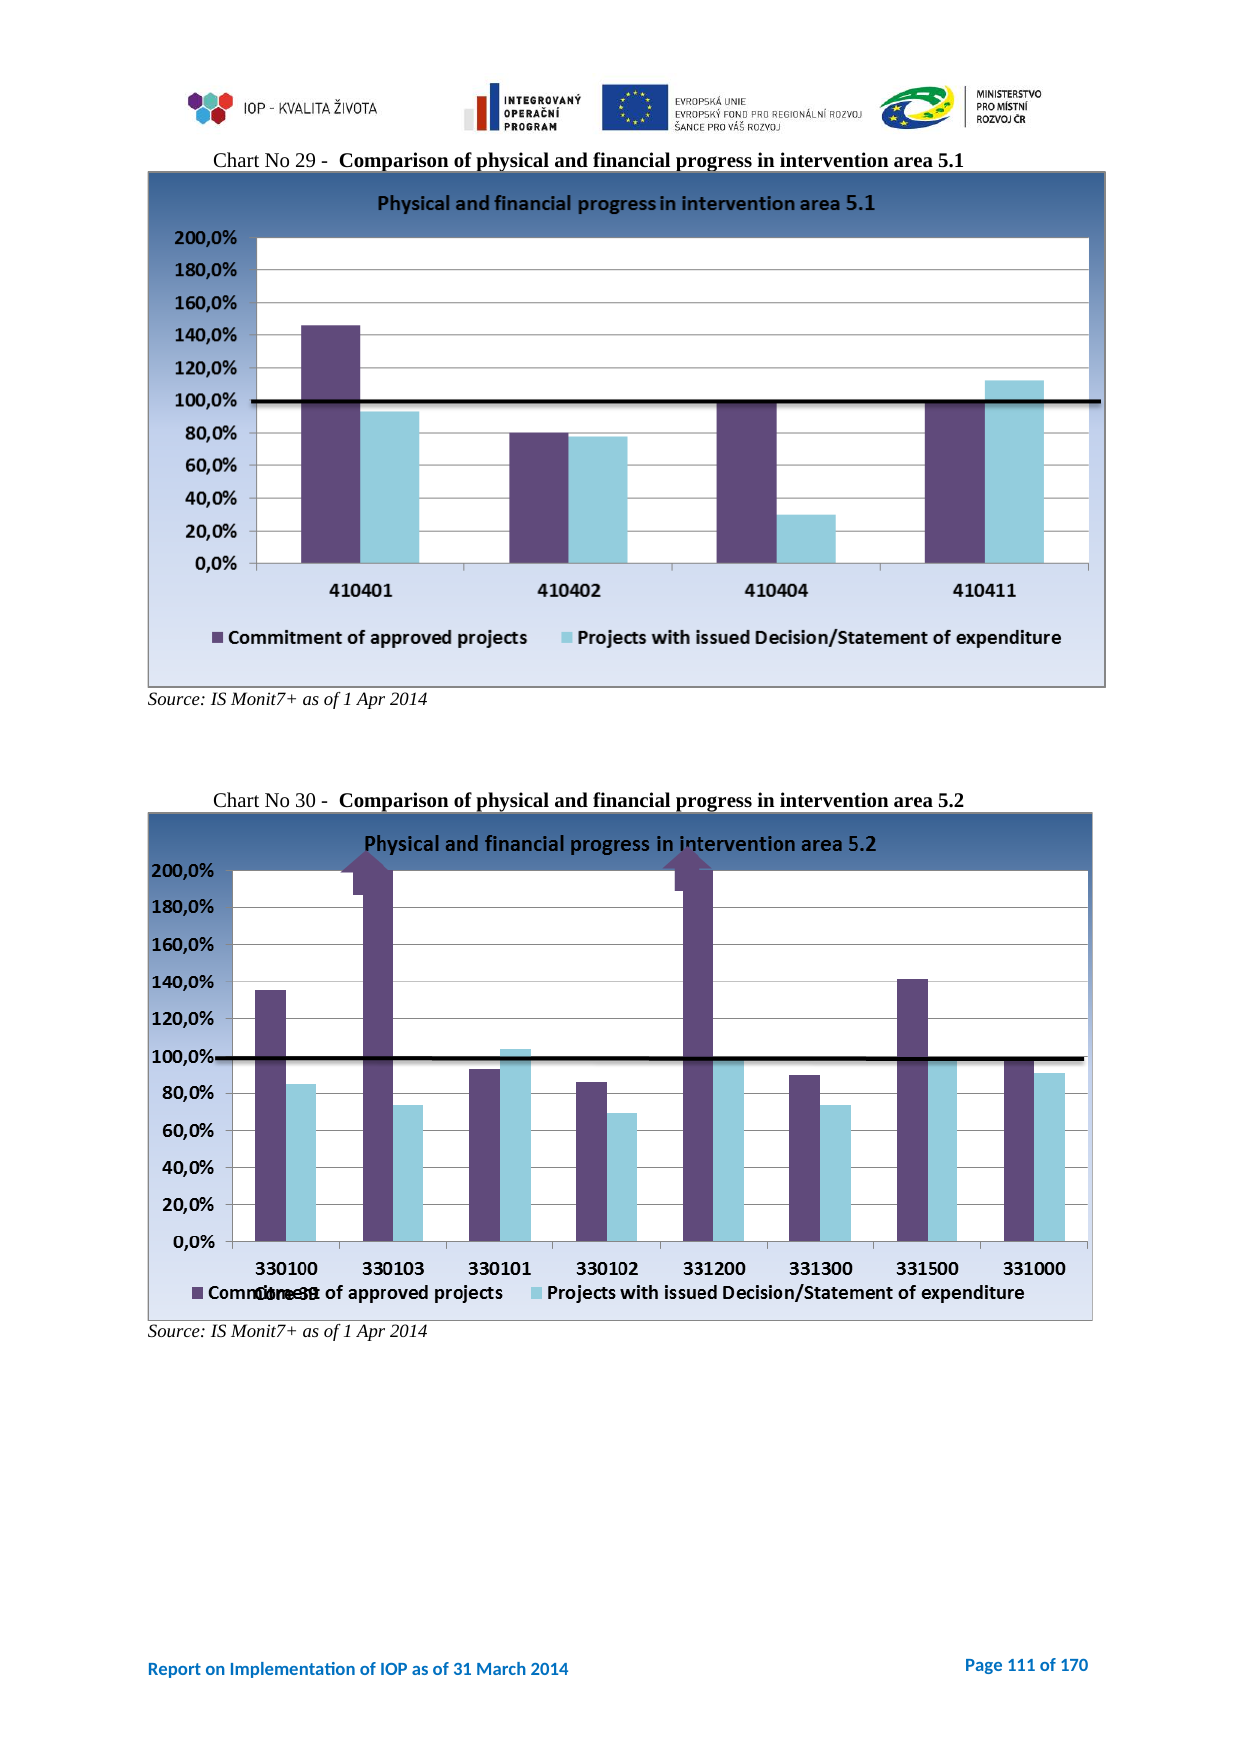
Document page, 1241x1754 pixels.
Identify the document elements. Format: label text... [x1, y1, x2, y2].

text Source: IS Monit7+ as of 1 Apr 2014 [148, 1321, 1092, 1342]
picture [147, 812, 1093, 1321]
picture [172, 73, 1068, 140]
text Source: IS Monit7+ as of 1 Apr 2014 [148, 688, 1092, 709]
text Comparison of physical and financial progress in intervention area 5.2 [148, 788, 1092, 812]
picture [147, 171, 1106, 688]
text Comparison of physical and financial progress in intervention area 5.1 [148, 148, 1092, 171]
